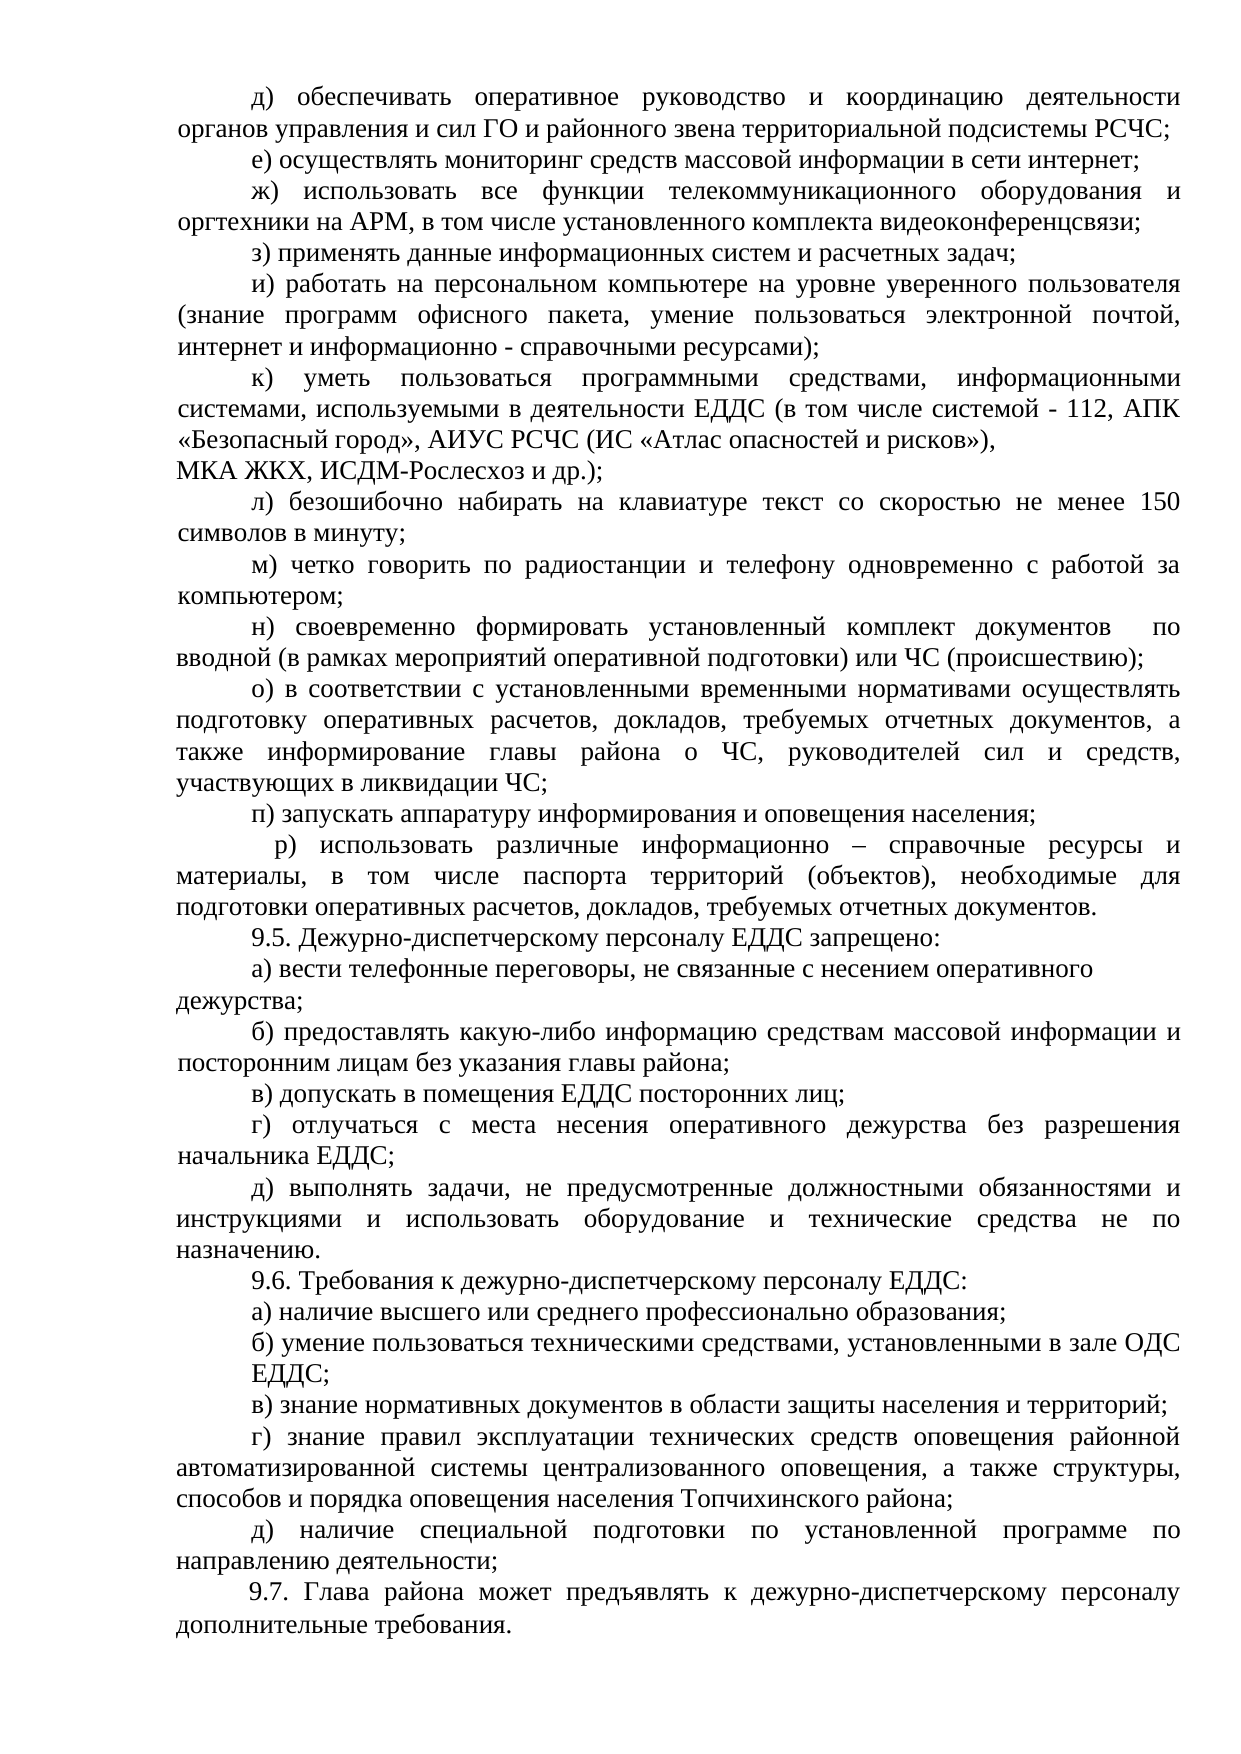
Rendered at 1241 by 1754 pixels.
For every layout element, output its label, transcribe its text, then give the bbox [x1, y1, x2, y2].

text б) умение пользоваться техническими средствами, установленными в зале ОДС ЕДДС; [251, 1326, 1182, 1389]
text к) уметь пользоваться программными средствами, информационными системами, используемыми в деятельности ЕДДС (в том числе системой - 112, АПК «Безопасный город», АИУС РСЧС (ИС «Атлас опасностей и рисков»), [177, 361, 1182, 454]
text е) осуществлять мониторинг средств массовой информации в сети интернет; [177, 143, 1182, 174]
text л) безошибочно набирать на клавиатуре текст со скоростью не менее 150 символов в минуту; [177, 485, 1182, 548]
text д) выполнять задачи, не предусмотренные должностными обязанностями и инструкциями и использовать оборудование и технические средства не по назначению. [176, 1171, 1182, 1264]
text МКА ЖКХ, ИСДМ-Рослесхоз и др.); [176, 454, 1182, 485]
text м) четко говорить по радиостанции и телефону одновременно с работой за компьютером; [177, 548, 1182, 610]
text и) работать на персональном компьютере на уровне уверенного пользователя (знание программ офисного пакета, умение пользоваться электронной почтой, интернет и информационно - справочными ресурсами); [177, 267, 1182, 361]
text г) отлучаться с места несения оперативного дежурства без разрешения начальника ЕДДС; [177, 1108, 1182, 1171]
text 9.7. Глава района может предъявлять к дежурно-диспетчерскому персоналу дополнительные требования. [176, 1576, 1182, 1640]
text 9.6. Требования к дежурно-диспетчерскому персоналу ЕДДС: [251, 1264, 1133, 1295]
text з) применять данные информационных систем и расчетных задач; [177, 236, 1182, 267]
text в) знание нормативных документов в области защиты населения и территорий; [249, 1389, 1182, 1420]
text а) вести телефонные переговоры, не связанные с несением оперативного [177, 953, 1182, 984]
text ж) использовать все функции телекоммуникационного оборудования и оргтехники на АРМ, в том числе установленного комплекта видеоконференцсвязи; [177, 174, 1182, 236]
text р) использовать различные информационно – справочные ресурсы и материалы, в том числе паспорта территорий (объектов), необходимые для подготовки оперативных расчетов, докладов, требуемых отчетных документов. [176, 828, 1182, 921]
text о) в соответствии с установленными временными нормативами осуществлять подготовку оперативных расчетов, докладов, требуемых отчетных документов, а также информирование главы района о ЧС, руководителей сил и средств, участвующих в ликвидации ЧС; [176, 672, 1182, 797]
text 9.5. Дежурно-диспетчерскому персоналу ЕДДС запрещено: [251, 921, 1182, 953]
text а) наличие высшего или среднего профессионально образования; [251, 1295, 1133, 1326]
text п) запускать аппаратуру информирования и оповещения населения; [176, 797, 1182, 828]
text д) наличие специальной подготовки по установленной программе по направлению деятельности; [176, 1513, 1182, 1576]
text дежурства; [176, 984, 1182, 1015]
text д) обеспечивать оперативное руководство и координацию деятельности органов управления и сил ГО и районного звена территориальной подсистемы РСЧС; [177, 81, 1182, 143]
text н) своевременно формировать установленный комплект документов по вводной (в рамках мероприятий оперативной подготовки) или ЧС (происшествию); [176, 610, 1182, 672]
text в) допускать в помещения ЕДДС посторонних лиц; [177, 1077, 1182, 1108]
text г) знание правил эксплуатации технических средств оповещения районной автоматизированной системы централизованного оповещения, а также структуры, способов и порядка оповещения населения Топчихинского района; [176, 1420, 1182, 1513]
text б) предоставлять какую-либо информацию средствам массовой информации и посторонним лицам без указания главы района; [177, 1015, 1182, 1077]
